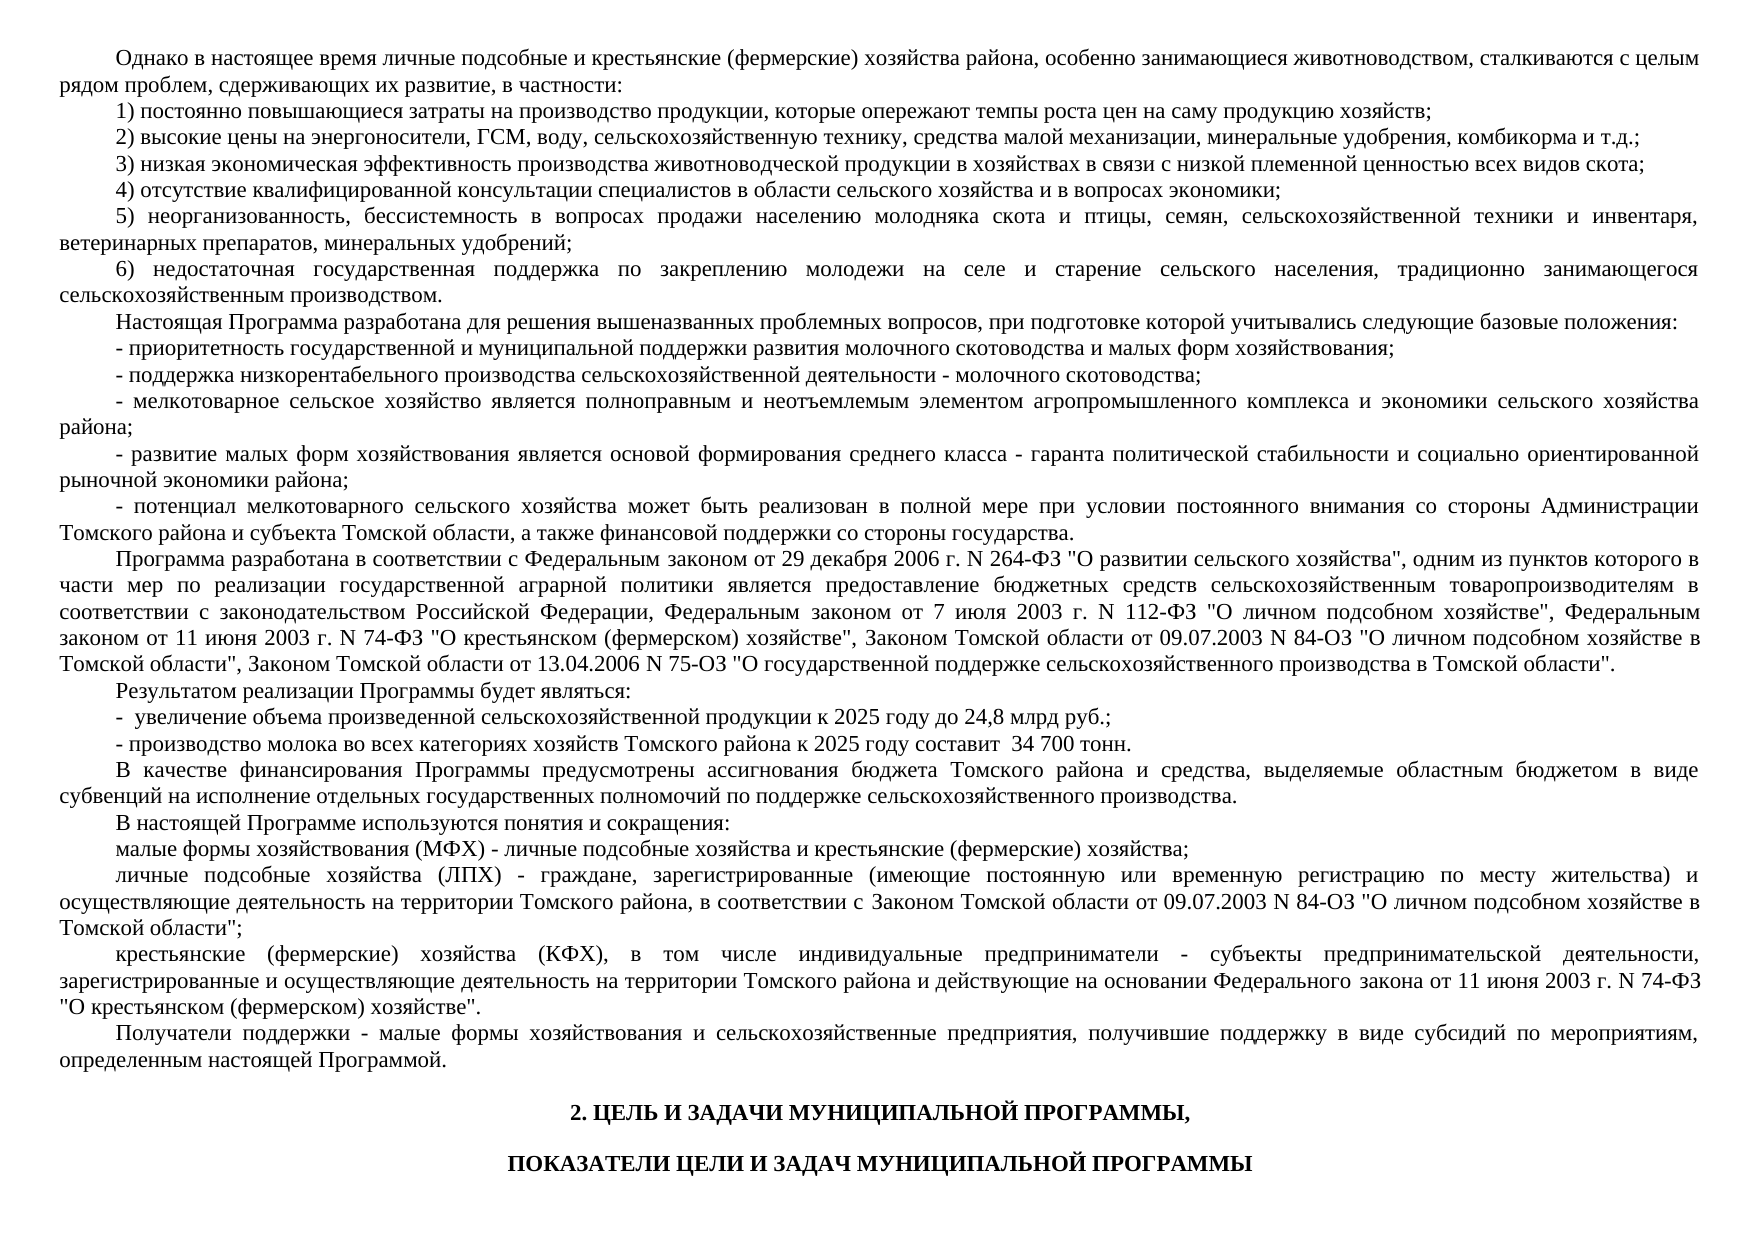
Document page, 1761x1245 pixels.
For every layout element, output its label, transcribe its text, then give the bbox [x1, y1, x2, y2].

text малые формы хозяйствования (МФХ) - личные подсобные хозяйства и крестьянские (фермерские) хозяйства; [59, 835, 1701, 861]
text - мелкотоварное сельское хозяйство является полноправным и неотъемлемым элементом агропромышленного комплекса и экономики сельского хозяйства района; [59, 387, 1701, 440]
text В настоящей Программе используются понятия и сокращения: [59, 809, 1701, 835]
text В качестве финансирования Программы предусмотрены ассигнования бюджета Томского района и средства, выделяемые областным бюджетом в виде субвенций на исполнение отдельных государственных полномочий по поддержке сельскохозяйственного производства. [59, 756, 1701, 809]
text - поддержка низкорентабельного производства сельскохозяйственной деятельности - молочного скотоводства; [59, 361, 1701, 387]
text 4) отсутствие квалифицированной консультации специалистов в области сельского хозяйства и в вопросах экономики; [59, 176, 1701, 202]
text 5) неорганизованность, бессистемность в вопросах продажи населению молодняка скота и птицы, семян, сельскохозяйственной техники и инвентаря, ветеринарных препаратов, минеральных удобрений; [59, 202, 1701, 255]
text - приоритетность государственной и муниципальной поддержки развития молочного скотоводства и малых форм хозяйствования; [59, 334, 1701, 361]
text Программа разработана в соответствии с Федеральным законом от 29 декабря 2006 г. N 264-ФЗ "О развитии сельского хозяйства", одним из пунктов которого в части мер по реализации государственной аграрной политики является предоставление бюджетных средств сельскохозяйственным товаропроизводителям в соответствии с законодательством Российской Федерации, Федеральным законом от 7 июля 2003 г. N 112-ФЗ "О личном подсобном хозяйстве", Федеральным законом от 11 июня 2003 г. N 74-ФЗ "О крестьянском (фермерском) хозяйстве", Законом Томской области от 09.07.2003 N 84-ОЗ "О личном подсобном хозяйстве в Томской области", Законом Томской области от 13.04.2006 N 75-ОЗ "О государственной поддержке сельскохозяйственного производства в Томской области". [59, 545, 1701, 677]
text личные подсобные хозяйства (ЛПХ) - граждане, зарегистрированные (имеющие постоянную или временную регистрацию по месту жительства) и осуществляющие деятельность на территории Томского района, в соответствии с Законом Томской области от 09.07.2003 N 84-ОЗ "О личном подсобном хозяйстве в Томской области"; [59, 861, 1701, 940]
text крестьянские (фермерские) хозяйства (КФХ), в том числе индивидуальные предприниматели - субъекты предпринимательской деятельности, зарегистрированные и осуществляющие деятельность на территории Томского района и действующие на основании Федерального закона от 11 июня 2003 г. N 74-ФЗ "О крестьянском (фермерском) хозяйстве". [59, 940, 1701, 1019]
text - потенциал мелкотоварного сельского хозяйства может быть реализован в полной мере при условии постоянного внимания со стороны Администрации Томского района и субъекта Томской области, а также финансовой поддержки со стороны государства. [59, 492, 1701, 545]
text Результатом реализации Программы будет являться: [59, 677, 1701, 703]
text Получатели поддержки - малые формы хозяйствования и сельскохозяйственные предприятия, получившие поддержку в виде субсидий по мероприятиям, определенным настоящей Программой. [59, 1019, 1701, 1072]
text 6) недостаточная государственная поддержка по закреплению молодежи на селе и старение сельского населения, традиционно занимающегося сельскохозяйственным производством. [59, 255, 1701, 308]
text 2. ЦЕЛЬ И ЗАДАЧИ МУНИЦИПАЛЬНОЙ ПРОГРАММЫ, [59, 1098, 1701, 1125]
text - развитие малых форм хозяйствования является основой формирования среднего класса - гаранта политической стабильности и социально ориентированной рыночной экономики района; [59, 440, 1701, 492]
text Настоящая Программа разработана для решения вышеназванных проблемных вопросов, при подготовке которой учитывались следующие базовые положения: [59, 308, 1701, 334]
text Однако в настоящее время личные подсобные и крестьянские (фермерские) хозяйства района, особенно занимающиеся животноводством, сталкиваются с целым рядом проблем, сдерживающих их развитие, в частности: [59, 44, 1701, 97]
text 3) низкая экономическая эффективность производства животноводческой продукции в хозяйствах в связи с низкой племенной ценностью всех видов скота; [59, 150, 1701, 176]
text 2) высокие цены на энергоносители, ГСМ, воду, сельскохозяйственную технику, средства малой механизации, минеральные удобрения, комбикорма и т.д.; [59, 123, 1701, 150]
text - производство молока во всех категориях хозяйств Томского района к 2025 году составит 34 700 тонн. [59, 729, 1701, 756]
text 1) постоянно повышающиеся затраты на производство продукции, которые опережают темпы роста цен на саму продукцию хозяйств; [59, 97, 1701, 123]
text ПОКАЗАТЕЛИ ЦЕЛИ И ЗАДАЧ МУНИЦИПАЛЬНОЙ ПРОГРАММЫ [59, 1149, 1701, 1176]
text - увеличение объема произведенной сельскохозяйственной продукции к 2025 году до 24,8 млрд руб.; [59, 703, 1701, 729]
